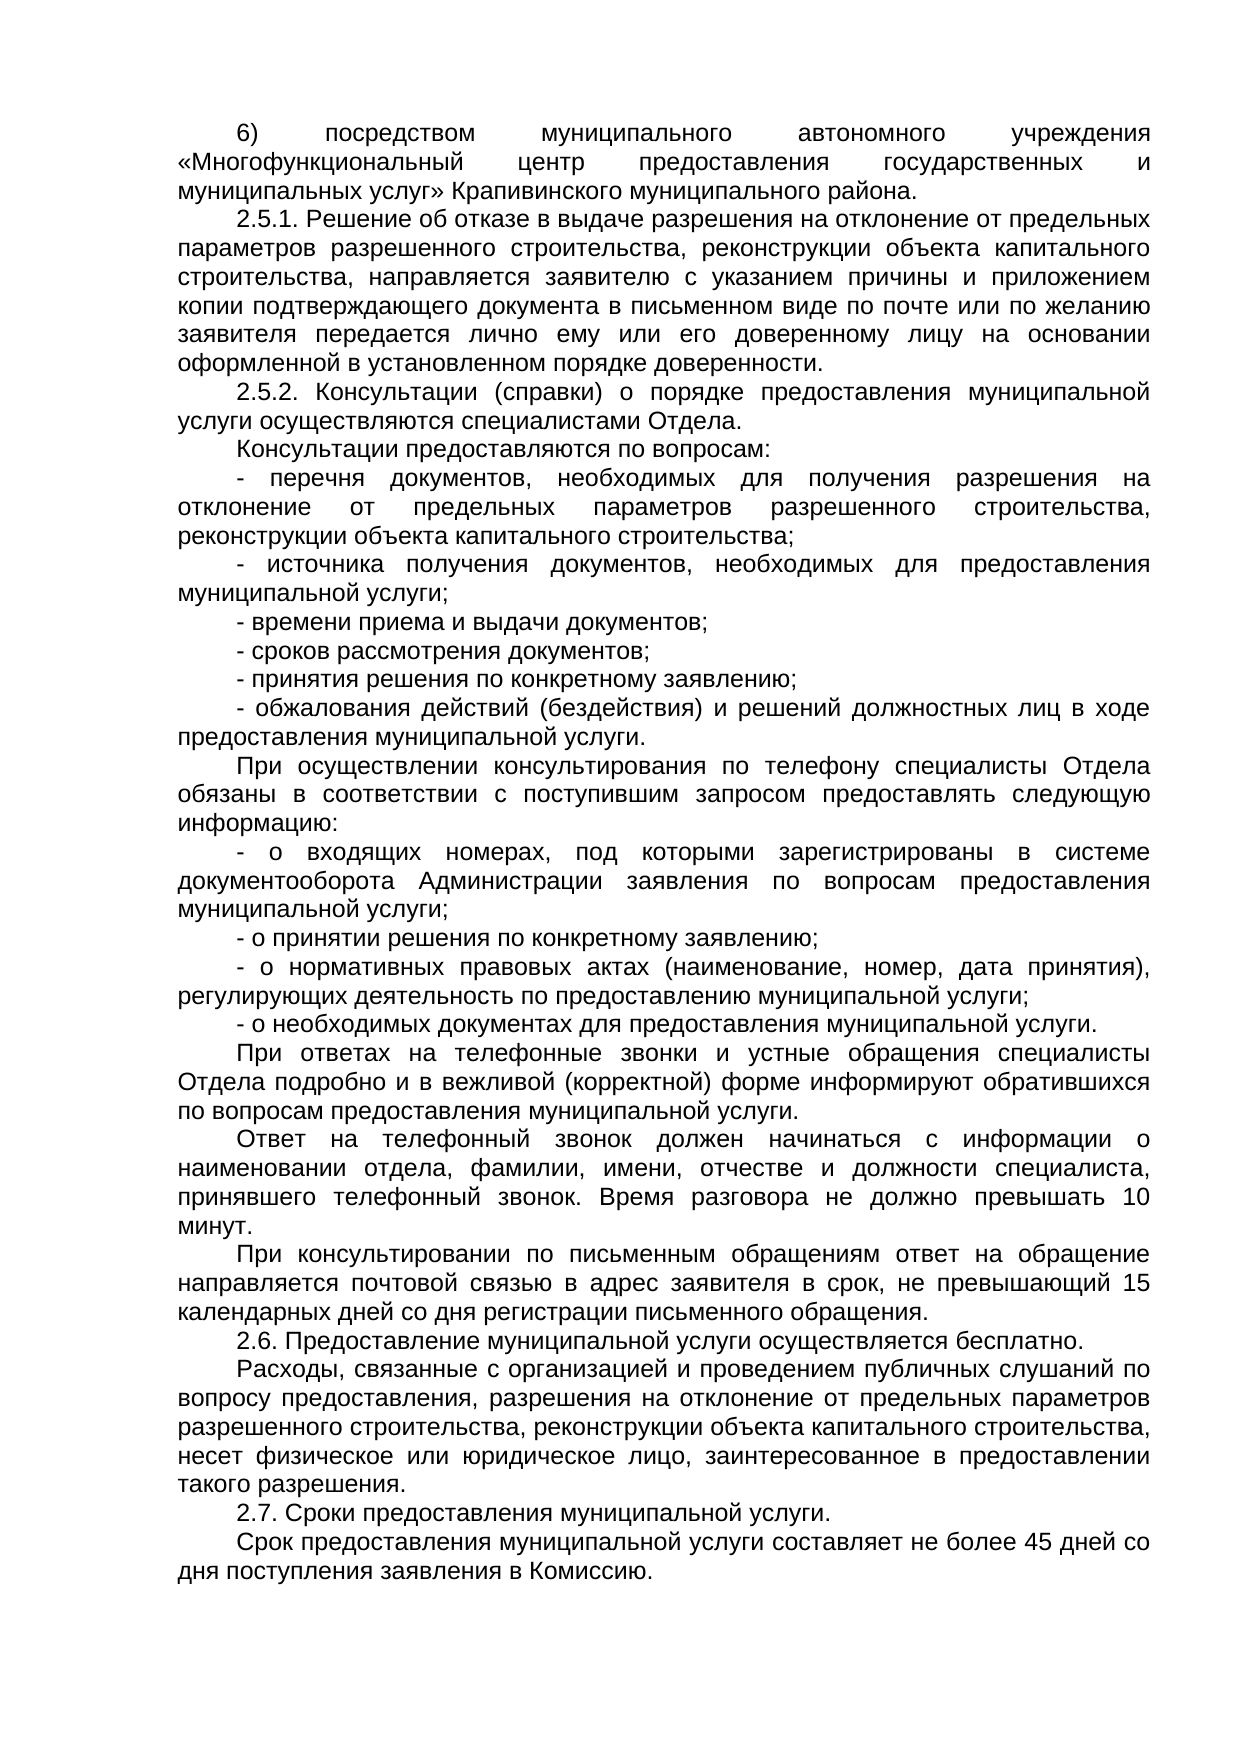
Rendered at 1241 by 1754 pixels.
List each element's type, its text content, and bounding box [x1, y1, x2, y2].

text Консультации предоставляются по вопросам: [177, 434, 1152, 463]
text - источника получения документов, необходимых для предоставления муниципальной услуги; [177, 549, 1152, 607]
text Расходы, связанные с организацией и проведением публичных слушаний по вопросу предоставления, разрешения на отклонение от предельных параметров разрешенного строительства, реконструкции объекта капитального строительства, несет физическое или юридическое лицо, заинтересованное в предоставлении такого разрешения. [177, 1354, 1152, 1498]
text Срок предоставления муниципальной услуги составляет не более 45 дней со дня поступления заявления в Комиссию. [177, 1527, 1152, 1584]
text - перечня документов, необходимых для получения разрешения на отклонение от предельных параметров разрешенного строительства, реконструкции объекта капитального строительства; [177, 463, 1152, 549]
text Ответ на телефонный звонок должен начинаться с информации о наименовании отдела, фамилии, имени, отчестве и должности специалиста, принявшего телефонный звонок. Время разговора не должно превышать 10 минут. [177, 1124, 1152, 1239]
text - сроков рассмотрения документов; [177, 636, 1152, 664]
text - о входящих номерах, под которыми зарегистрированы в системе документооборота Администрации заявления по вопросам предоставления муниципальной услуги; [177, 837, 1152, 923]
text - принятия решения по конкретному заявлению; [177, 664, 1152, 693]
text 6) посредством муниципального автономного учреждения «Многофункциональный центр предоставления государственных и муниципальных услуг» Крапивинского муниципального района. [177, 118, 1152, 204]
text - о принятии решения по конкретному заявлению; [177, 923, 1152, 952]
text 2.5.1. Решение об отказе в выдаче разрешения на отклонение от предельных параметров разрешенного строительства, реконструкции объекта капитального строительства, направляется заявителю с указанием причины и приложением копии подтверждающего документа в письменном виде по почте или по желанию заявителя передается лично ему или его доверенному лицу на основании оформленной в установленном порядке доверенности. [177, 204, 1152, 377]
text 2.7. Сроки предоставления муниципальной услуги. [177, 1498, 1152, 1527]
text 2.6. Предоставление муниципальной услуги осуществляется бесплатно. [177, 1326, 1152, 1354]
text 2.5.2. Консультации (справки) о порядке предоставления муниципальной услуги осуществляются специалистами Отдела. [177, 377, 1152, 434]
text - о необходимых документах для предоставления муниципальной услуги. [177, 1009, 1152, 1038]
text При ответах на телефонные звонки и устные обращения специалисты Отдела подробно и в вежливой (корректной) форме информируют обратившихся по вопросам предоставления муниципальной услуги. [177, 1038, 1152, 1124]
text - времени приема и выдачи документов; [177, 607, 1152, 636]
text При консультировании по письменным обращениям ответ на обращение направляется почтовой связью в адрес заявителя в срок, не превышающий 15 календарных дней со дня регистрации письменного обращения. [177, 1239, 1152, 1326]
text - о нормативных правовых актах (наименование, номер, дата принятия), регулирующих деятельность по предоставлению муниципальной услуги; [177, 952, 1152, 1009]
text - обжалования действий (бездействия) и решений должностных лиц в ходе предоставления муниципальной услуги. [177, 693, 1152, 751]
text При осуществлении консультирования по телефону специалисты Отдела обязаны в соответствии с поступившим запросом предоставлять следующую информацию: [177, 751, 1152, 837]
